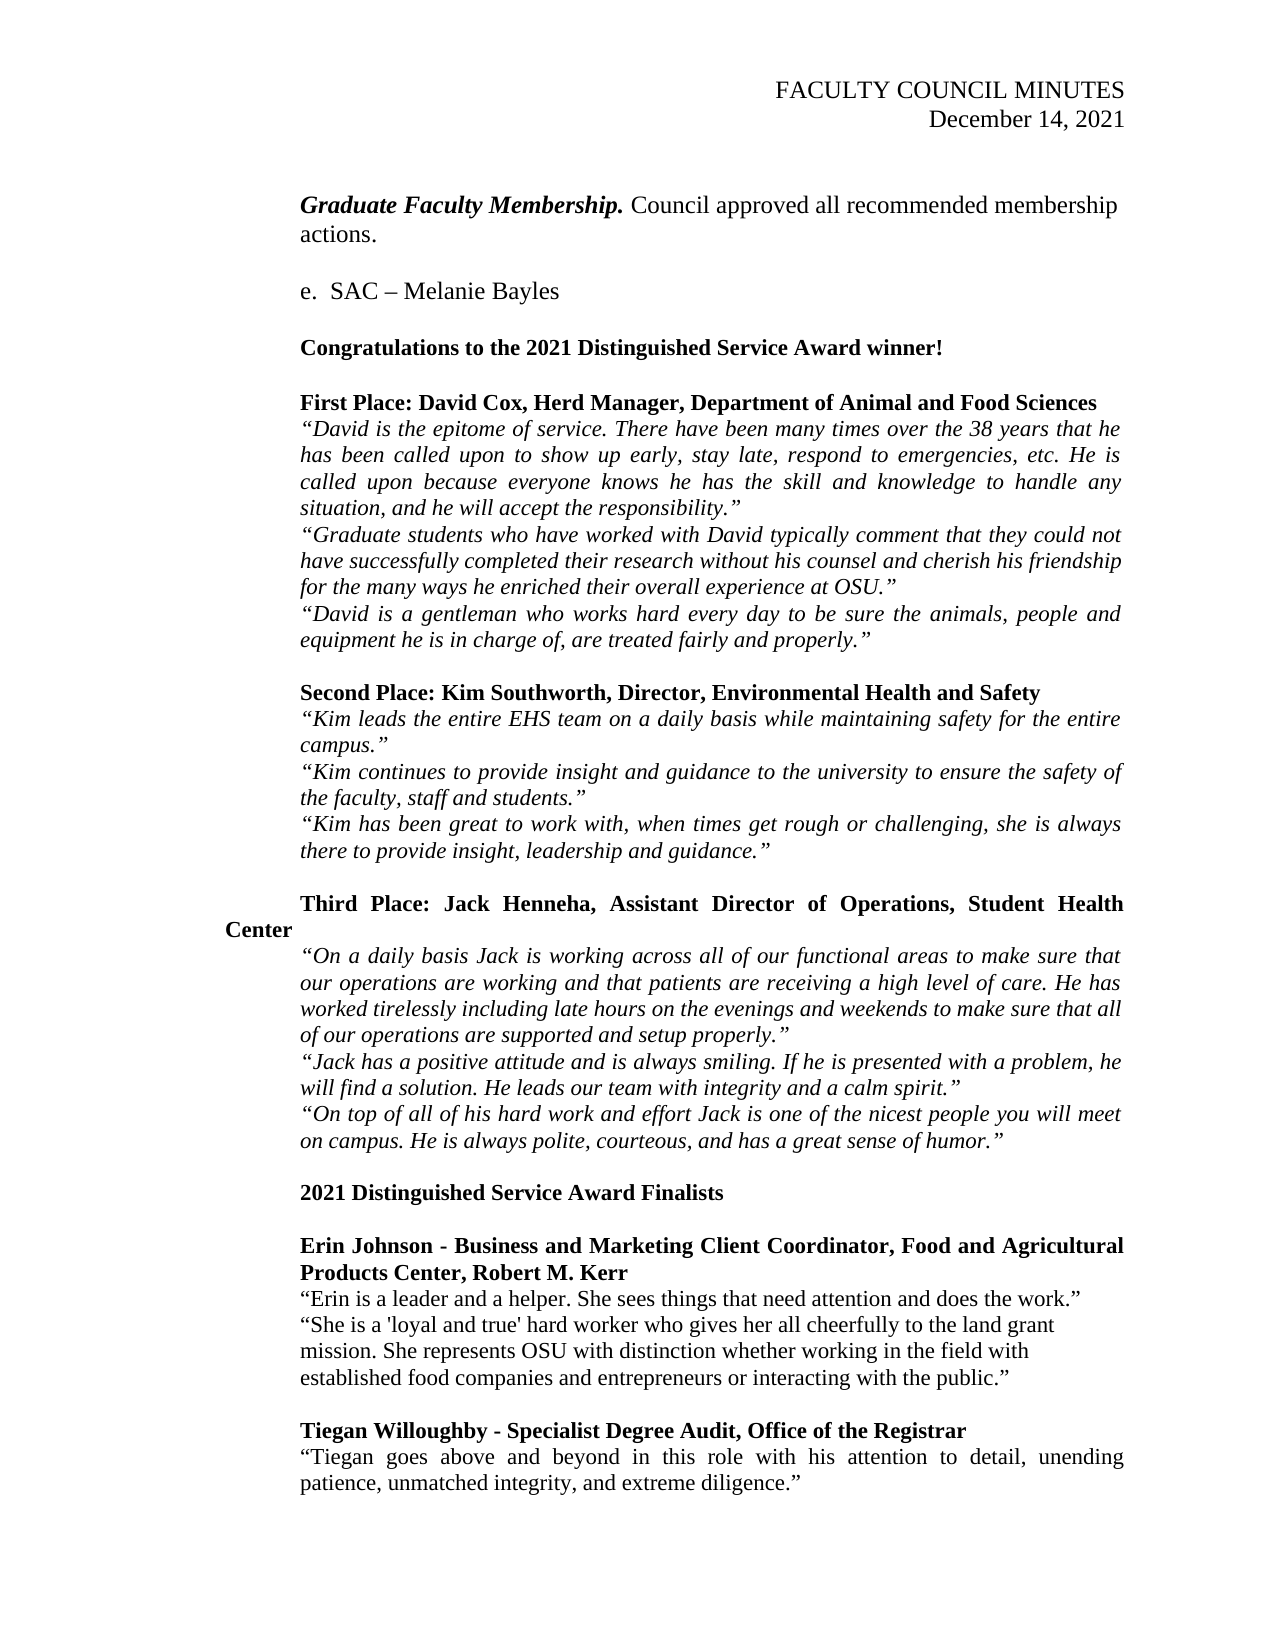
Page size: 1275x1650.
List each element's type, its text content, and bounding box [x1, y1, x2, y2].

text “Jack has a positive attitude and is always smiling. If he is presented with a problem, he will find a solution. He leads our team with integrity and a calm spirit.” [300, 1048, 1125, 1100]
text “She is a 'loyal and true' hard worker who gives her all cheerfully to the land grant mission. She represents OSU with distinction whether working in the field with established food companies and entrepreneurs or interacting with the public.” [300, 1311, 1125, 1390]
text Third Place: Jack Henneha, Assistant Director of Operations, Student Health Center [225, 889, 1125, 942]
text “On a daily basis Jack is working across all of our functional areas to make sure that our operations are working and that patients are receiving a high level of care. He has worked tirelessly including late hours on the evenings and weekends to make sure that all of our operations are supported and setup properly.” [300, 942, 1125, 1048]
text “Erin is a leader and a helper. She sees things that need attention and does the work.” [225, 1285, 1125, 1311]
text “Kim leads the entire EHS team on a daily basis while maintaining safety for the entire campus.” [300, 705, 1125, 758]
text Second Place: Kim Southworth, Director, Environmental Health and Safety [225, 679, 1125, 705]
text First Place: David Cox, Herd Manager, Department of Animal and Food Sciences [150, 389, 1125, 415]
text “David is the epitome of service. There have been many times over the 38 years that he has been called upon to show up early, stay late, respond to emergencies, etc. He is called upon because everyone knows he has the skill and knowledge to handle any situation, and he will accept the responsibility.” [300, 415, 1125, 521]
text “Kim continues to provide insight and guidance to the university to ensure the safety of the faculty, staff and students.” [300, 758, 1125, 811]
text Tiegan Willoughby - Specialist Degree Audit, Office of the Registrar [225, 1417, 1125, 1443]
text 2021 Distinguished Service Award Finalists [225, 1179, 1125, 1206]
text “Kim has been great to work with, when times get rough or challenging, she is always there to provide insight, leadership and guidance.” [300, 811, 1125, 863]
text “David is a gentleman who works hard every day to be sure the animals, people and equipment he is in charge of, are treated fairly and properly.” [300, 600, 1125, 652]
text “Graduate students who have worked with David typically comment that they could not have successfully completed their research without his counsel and cherish his friendship for the many ways he enriched their overall experience at OSU.” [300, 521, 1125, 600]
text Graduate Faculty Membership. Council approved all recommended membership actions. [300, 190, 1162, 247]
text “On top of all of his hard work and effort Jack is one of the nicest people you will meet on campus. He is always polite, courteous, and has a great sense of humor.” [300, 1100, 1125, 1153]
text e. SAC – Melanie Bayles [150, 276, 1125, 305]
text “Tiegan goes above and beyond in this role with his attention to detail, unending patience, unmatched integrity, and extreme diligence.” [300, 1443, 1125, 1496]
text Congratulations to the 2021 Distinguished Service Award winner! [150, 334, 1125, 360]
text Erin Johnson - Business and Marketing Client Coordinator, Food and Agricultural Products Center, Robert M. Kerr [300, 1232, 1125, 1285]
